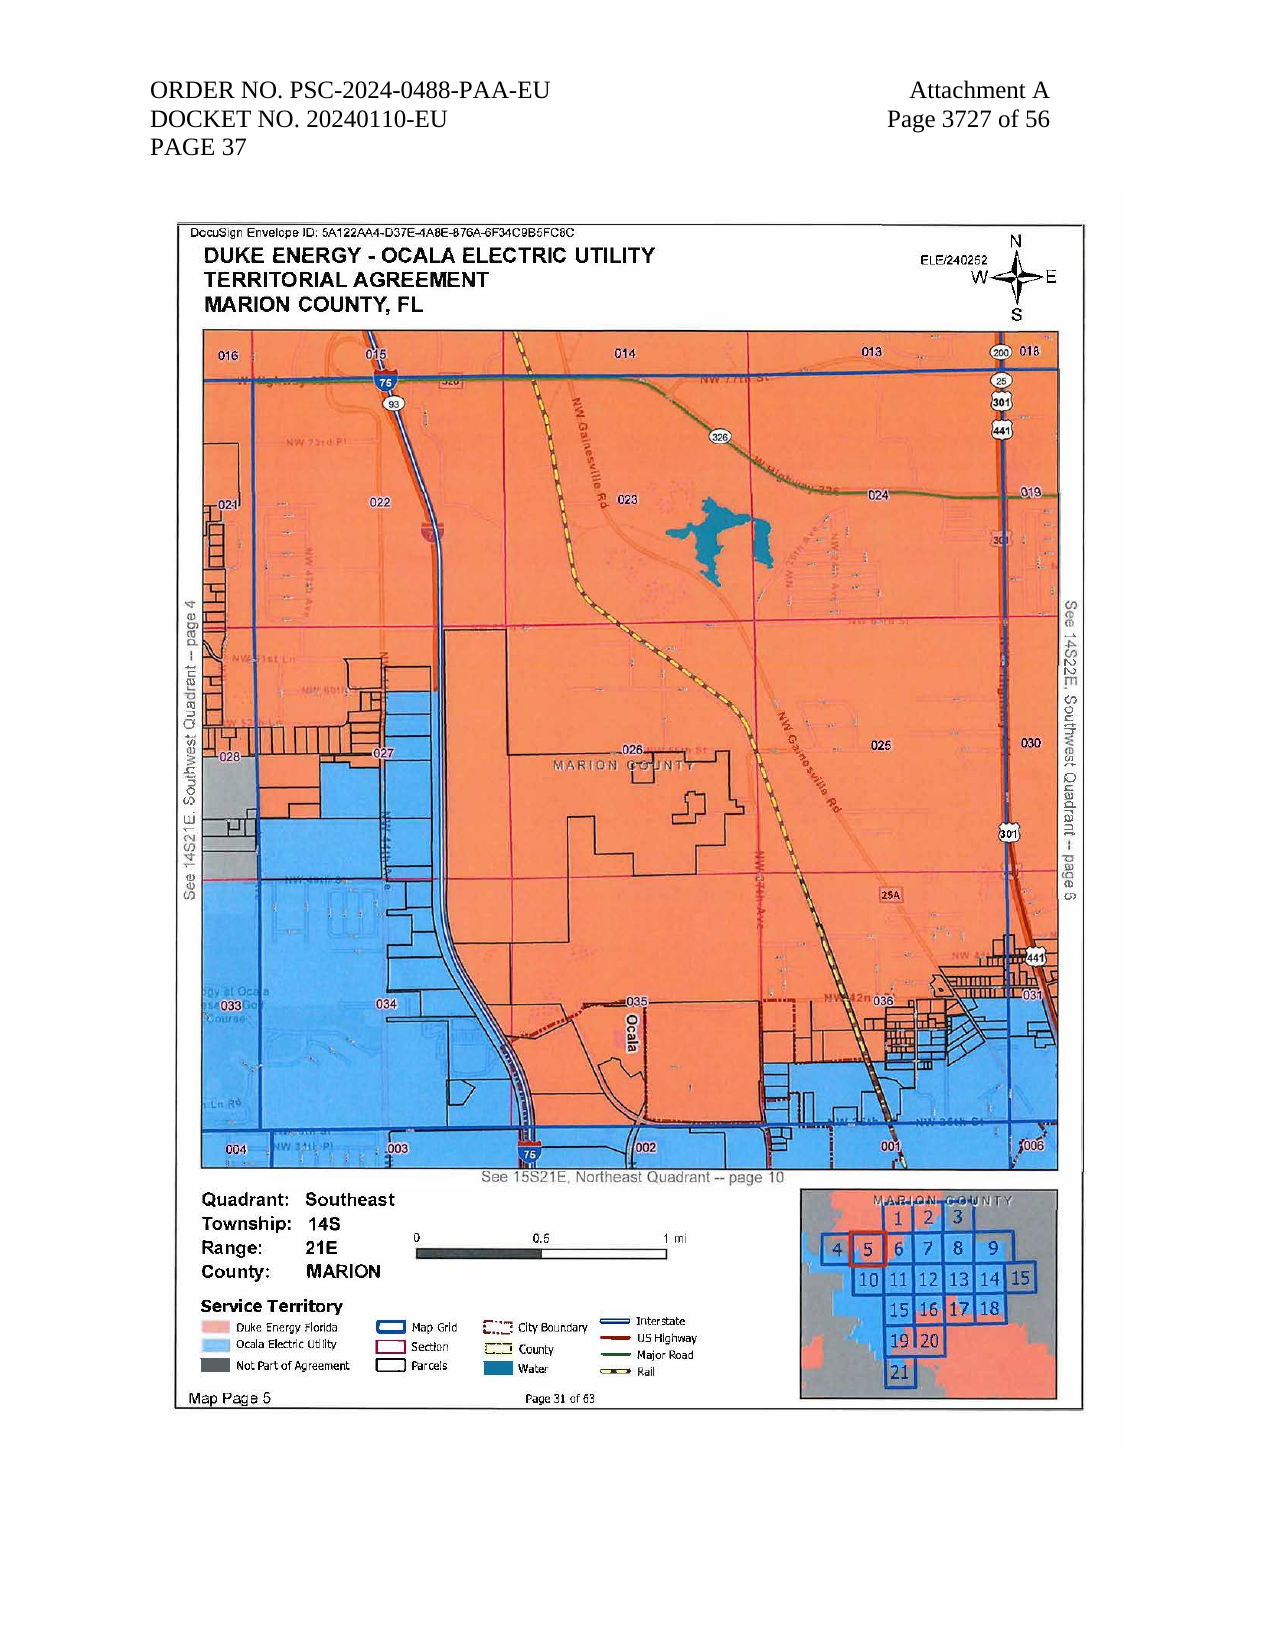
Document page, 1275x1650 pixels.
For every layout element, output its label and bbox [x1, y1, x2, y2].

picture [150, 190, 1125, 1452]
